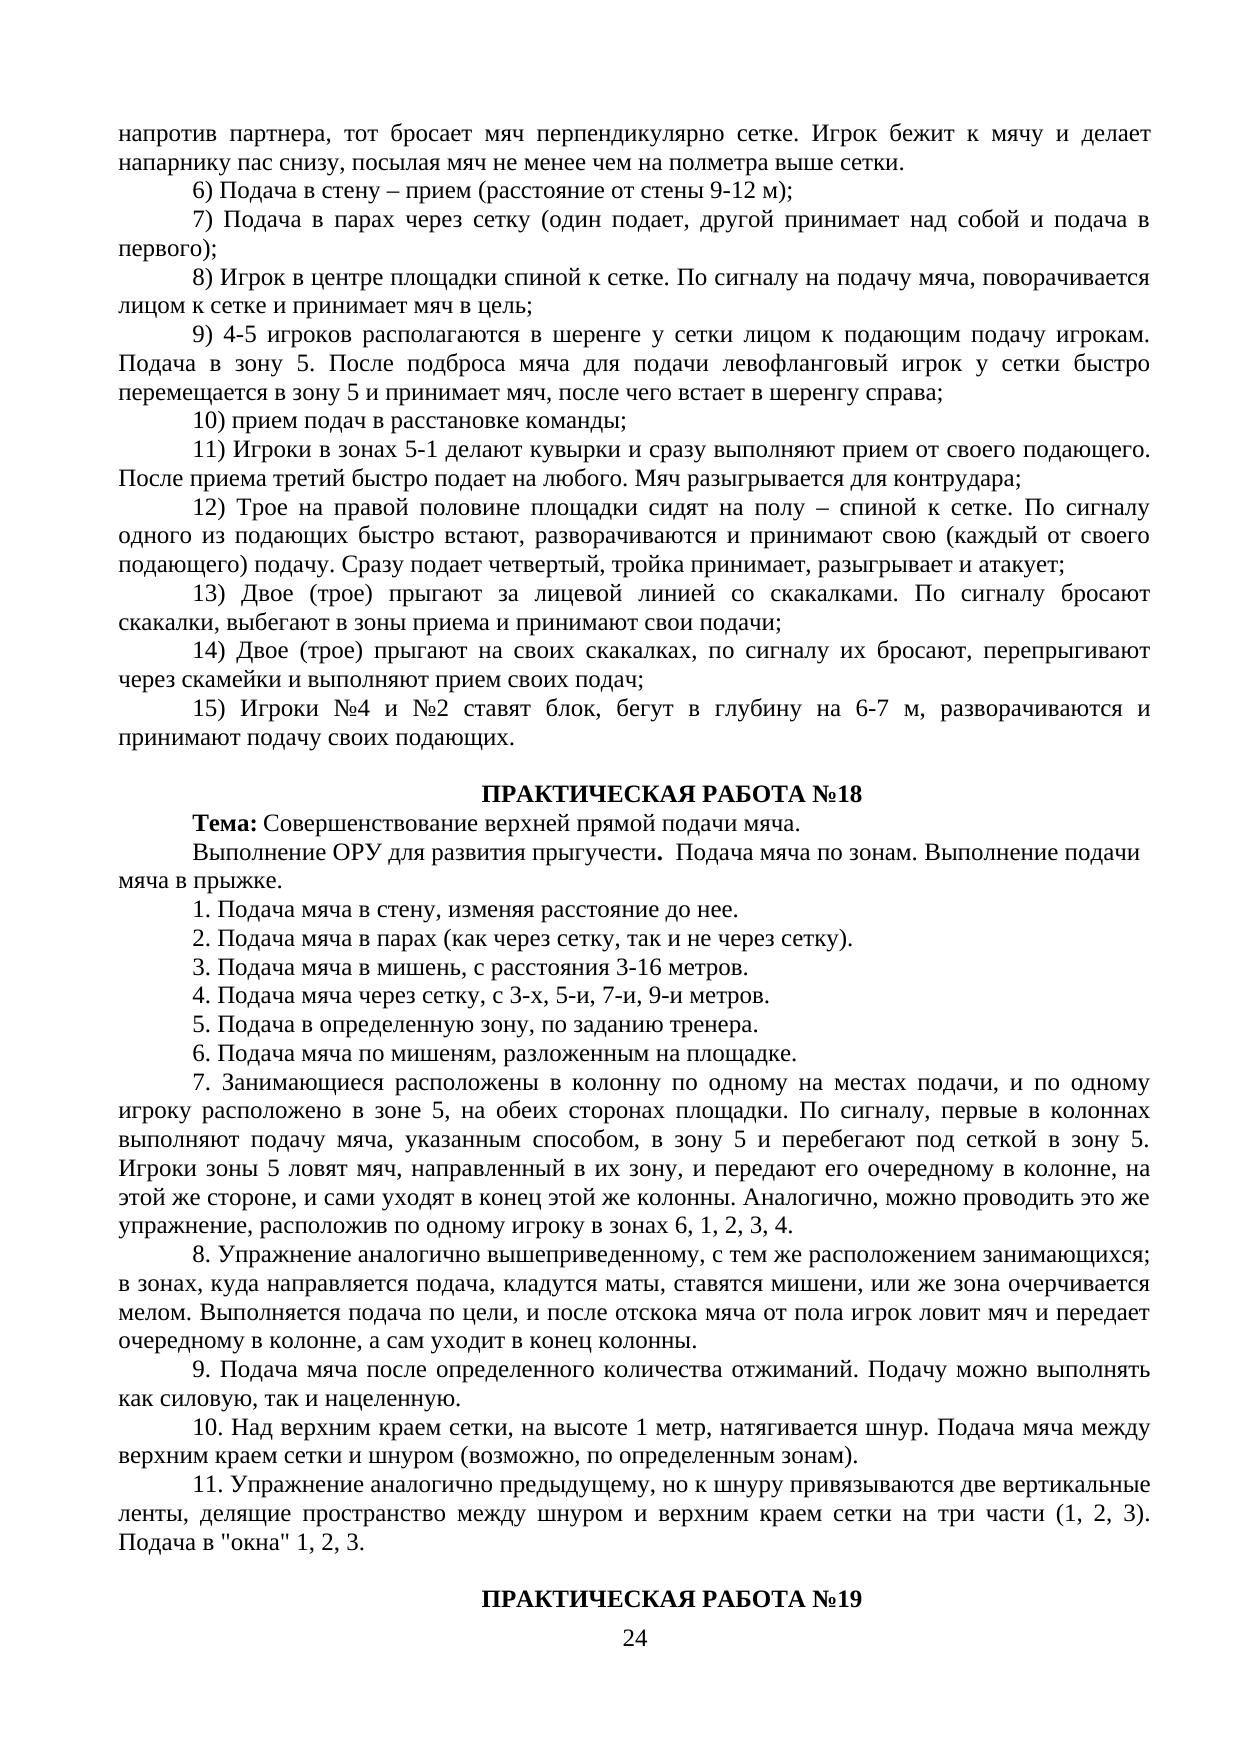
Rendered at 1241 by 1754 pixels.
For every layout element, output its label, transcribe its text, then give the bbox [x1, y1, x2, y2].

text 1. Подача мяча в стену, изменяя расстояние до нее. [118, 894, 1152, 923]
text ПРАКТИЧЕСКАЯ РАБОТА №19 [118, 1584, 1152, 1613]
text 6) Подача в стену – прием (расстояние от стены 9-12 м); [118, 176, 1152, 204]
text 13) Двое (трое) прыгают за лицевой линией со скакалками. По сигналу бросают скакалки, выбегают в зоны приема и принимают свои подачи; [118, 578, 1152, 636]
text 15) Игроки №4 и №2 ставят блок, бегут в глубину на 6-7 м, разворачиваются и принимают подачу своих подающих. [118, 693, 1152, 751]
text 5. Подача в определенную зону, по заданию тренера. [118, 1009, 1152, 1038]
text 9) 4-5 игроков располагаются в шеренге у сетки лицом к подающим подачу игрокам. Подача в зону 5. После подброса мяча для подачи левофланговый игрок у сетки быстро перемещается в зону 5 и принимает мяч, после чего встает в шеренгу справа; [118, 319, 1152, 406]
text 7) Подача в парах через сетку (один подает, другой принимает над собой и подача в первого); [118, 204, 1152, 262]
text 11. Упражнение аналогично предыдущему, но к шнуру привязываются две вертикальные ленты, делящие пространство между шнуром и верхним краем сетки на три части (1, 2, 3). Подача в "окна" 1, 2, 3. [118, 1469, 1152, 1556]
text 4. Подача мяча через сетку, с 3-х, 5-и, 7-и, 9-и метров. [118, 981, 1152, 1009]
text Выполнение ОРУ для развития прыгучести. Подача мяча по зонам. Выполнение подачи мяча в прыжке. [118, 837, 1152, 894]
text 11) Игроки в зонах 5-1 делают кувырки и сразу выполняют прием от своего подающего. После приема третий быстро подает на любого. Мяч разыгрывается для контрудара; [118, 434, 1152, 492]
text 10. Над верхним краем сетки, на высоте 1 метр, натягивается шнур. Подача мяча между верхним краем сетки и шнуром (возможно, по определенным зонам). [118, 1412, 1152, 1469]
text 7. Занимающиеся расположены в колонну по одному на местах подачи, и по одному игроку расположено в зоне 5, на обеих сторонах площадки. По сигналу, первые в колоннах выполняют подачу мяча, указанным способом, в зону 5 и перебегают под сеткой в зону 5. Игроки зоны 5 ловят мяч, направленный в их зону, и передают его очередному в колонне, на этой же стороне, и сами уходят в конец этой же колонны. Аналогично, можно проводить это же упражнение, расположив по одному игроку в зонах 6, 1, 2, 3, 4. [118, 1067, 1152, 1239]
text 8. Упражнение аналогично вышеприведенному, с тем же расположением занимающихся; в зонах, куда направляется подача, кладутся маты, ставятся мишени, или же зона очерчивается мелом. Выполняется подача по цели, и после отскока мяча от пола игрок ловит мяч и передает очередному в колонне, а сам уходит в конец колонны. [118, 1239, 1152, 1354]
text 8) Игрок в центре площадки спиной к сетке. По сигналу на подачу мяча, поворачивается лицом к сетке и принимает мяч в цель; [118, 262, 1152, 319]
text 14) Двое (трое) прыгают на своих скакалках, по сигналу их бросают, перепрыгивают через скамейки и выполняют прием своих подач; [118, 636, 1152, 693]
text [118, 118, 1152, 176]
text ПРАКТИЧЕСКАЯ РАБОТА №18 [118, 779, 1152, 808]
text 2. Подача мяча в парах (как через сетку, так и не через сетку). [118, 923, 1152, 952]
text Тема: Совершенствование верхней прямой подачи мяча. [118, 808, 1152, 837]
text 12) Трое на правой половине площадки сидят на полу – спиной к сетке. По сигналу одного из подающих быстро встают, разворачиваются и принимают свою (каждый от своего подающего) подачу. Сразу подает четвертый, тройка принимает, разыгрывает и атакует; [118, 492, 1152, 578]
text 10) прием подач в расстановке команды; [118, 406, 1152, 434]
text 6. Подача мяча по мишеням, разложенным на площадке. [118, 1038, 1152, 1067]
text 9. Подача мяча после определенного количества отжиманий. Подачу можно выполнять как силовую, так и нацеленную. [118, 1354, 1152, 1412]
text 3. Подача мяча в мишень, с расстояния 3-16 метров. [118, 952, 1152, 981]
